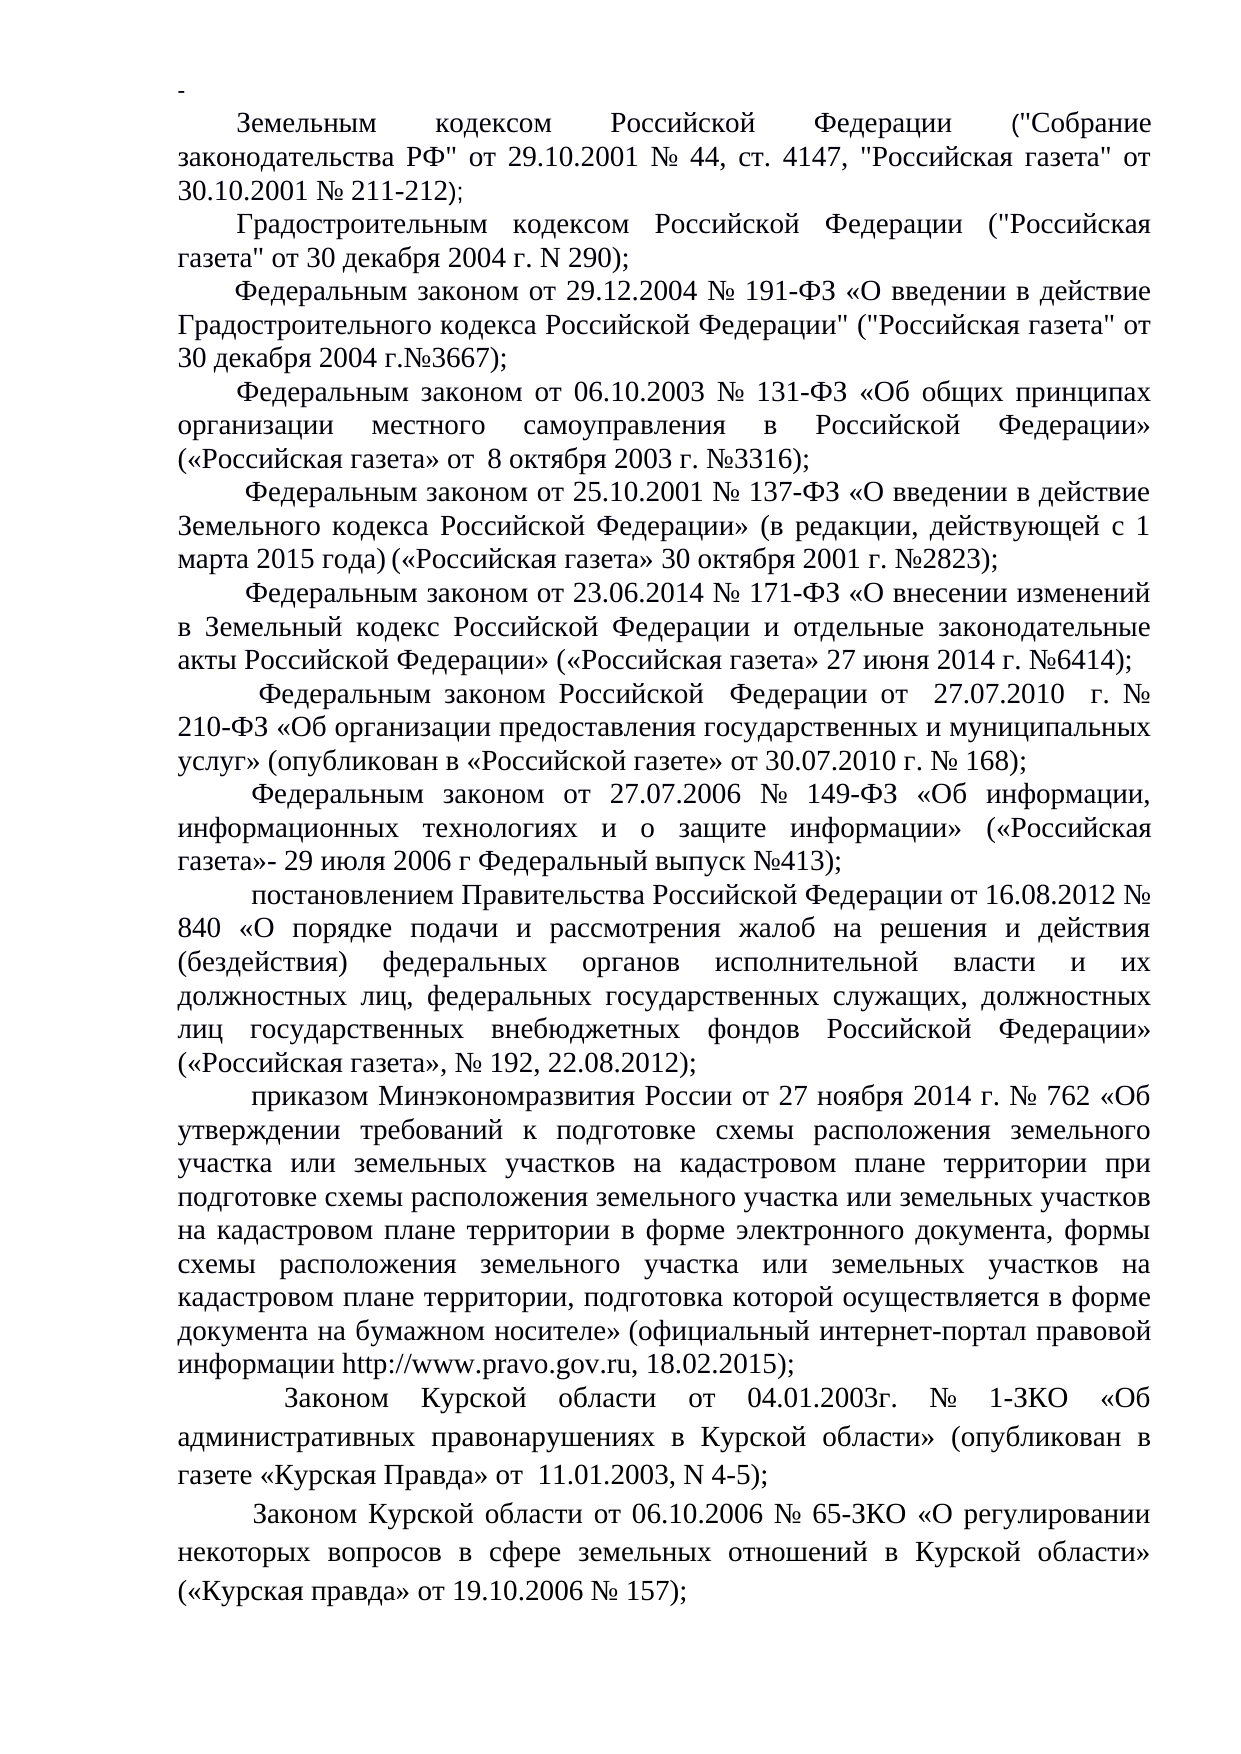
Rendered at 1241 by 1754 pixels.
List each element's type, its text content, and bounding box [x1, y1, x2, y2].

text приказом Минэкономразвития России от 27 ноября 2014 г. № 762 «Об утверждении требований к подготовке схемы расположения земельного участка или земельных участков на кадастровом плане территории при подготовке схемы расположения земельного участка или земельных участков на кадастровом плане территории в форме электронного документа, формы схемы расположения земельного участка или земельных участков на кадастровом плане территории, подготовка которой осуществляется в форме документа на бумажном носителе» (официальный интернет-портал правовой информации http://www.pravo.gov.ru, 18.02.2015); [177, 1078, 1152, 1380]
text Федеральным законом Российской Федерации от 27.07.2010 г. № 210-ФЗ «Об организации предоставления государственных и муниципальных услуг» (опубликован в «Российской газете» от 30.07.2010 г. № 168); [177, 676, 1152, 776]
text Федеральным законом от 23.06.2014 № 171-ФЗ «О внесении изменений в Земельный кодекс Российской Федерации и отдельные законодательные акты Российской Федерации» («Российская газета» 27 июня 2014 г. №6414); [177, 575, 1152, 676]
text Законом Курской области от 04.01.2003г. № 1-ЗКО «Об административных правонарушениях в Курской области» (опубликован в газете «Курская Правда» от 11.01.2003, N 4-5); [177, 1380, 1152, 1491]
text Земельным кодексом Российской Федерации ("Собрание законодательства РФ" от 29.10.2001 № 44, ст. 4147, "Российская газета" от 30.10.2001 № 211-212); [177, 106, 1152, 206]
list Градостроительным кодексом Российской Федерации ("Российская газета" от 30 декабря 2004 г. N 290); [177, 206, 1152, 273]
text Федеральным законом от 29.12.2004 № 191-ФЗ «О введении в действие Градостроительного кодекса Российской Федерации" ("Российская газета" от 30 декабря 2004 г.№3667); [177, 273, 1152, 374]
text постановлением Правительства Российской Федерации от 16.08.2012 № 840 «О порядке подачи и рассмотрения жалоб на решения и действия (бездействия) федеральных органов исполнительной власти и их должностных лиц, федеральных государственных служащих, должностных лиц государственных внебюджетных фондов Российской Федерации» («Российская газета», № 192, 22.08.2012); [177, 877, 1152, 1078]
text Законом Курской области от 06.10.2006 № 65-ЗКО «О регулировании некоторых вопросов в сфере земельных отношений в Курской области» («Курская правда» от 19.10.2006 № 157); [177, 1496, 1152, 1606]
text Федеральным законом от 06.10.2003 № 131-ФЗ «Об общих принципах организации местного самоуправления в Российской Федерации» («Российская газета» от 8 октября 2003 г. №3316); [177, 374, 1152, 474]
text Федеральным законом от 27.07.2006 № 149-ФЗ «Об информации, информационных технологиях и о защите информации» («Российская газета»- 29 июля 2006 г Федеральный выпуск №413); [177, 776, 1152, 877]
text Федеральным законом от 25.10.2001 № 137-ФЗ «О введении в действие Земельного кодекса Российской Федерации» (в редакции, действующей с 1 марта 2015 года) («Российская газета» 30 октября 2001 г. №2823); [177, 474, 1152, 575]
